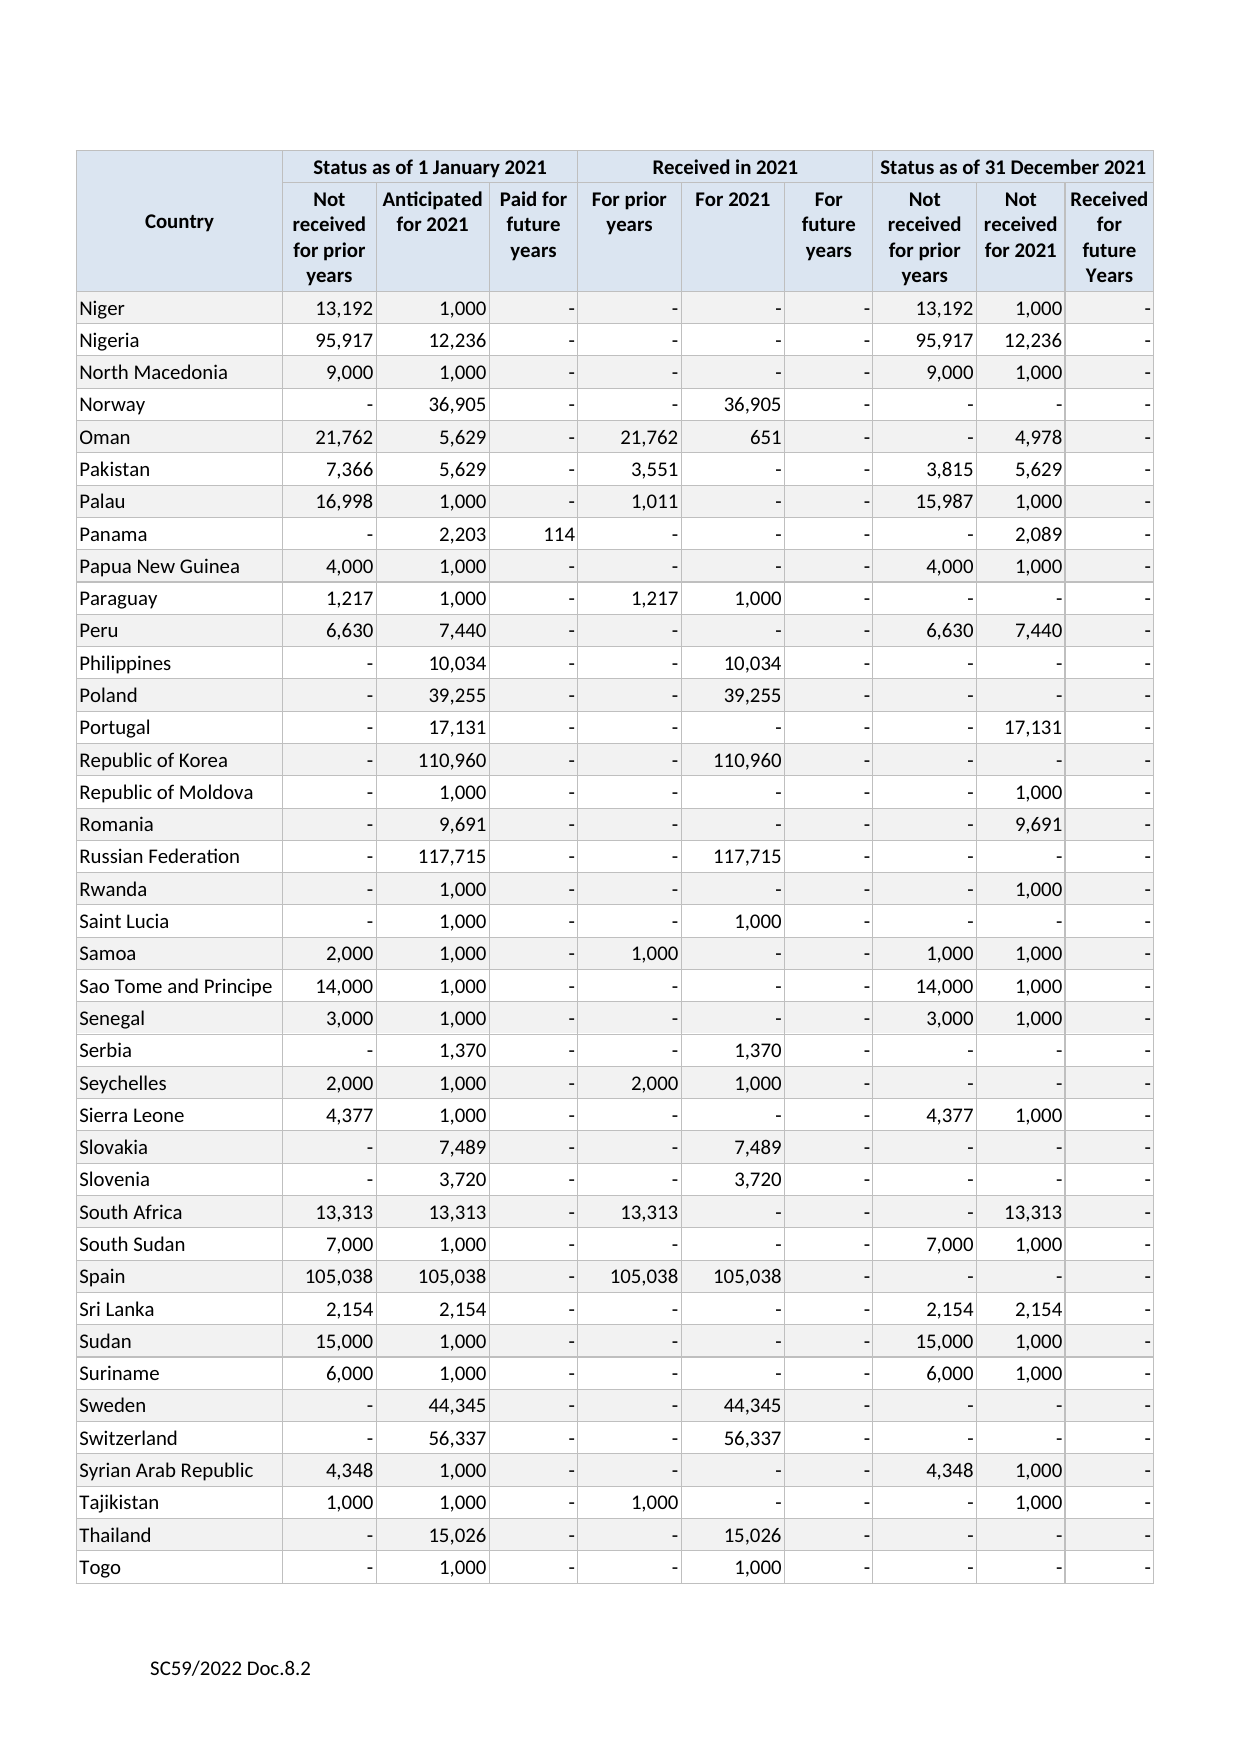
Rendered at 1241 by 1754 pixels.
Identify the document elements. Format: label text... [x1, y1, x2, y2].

table_cell - [785, 841, 872, 872]
table_cell - [682, 1099, 784, 1130]
table_cell - [1066, 1131, 1153, 1163]
table_cell 1,000 [377, 1358, 489, 1389]
table_cell 1,000 [377, 583, 489, 614]
table_cell 1,000 [682, 1551, 784, 1582]
table_cell - [578, 1454, 681, 1486]
table_cell - [682, 453, 784, 484]
table_cell - [785, 356, 872, 388]
table_cell 3,551 [578, 453, 681, 484]
table_cell - [785, 1519, 872, 1550]
table_cell - [785, 1261, 872, 1292]
table_cell 5,629 [377, 453, 489, 484]
table_cell Sudan [77, 1325, 282, 1356]
table_cell Sao Tome and Principe [77, 970, 282, 1001]
table_cell - [1066, 486, 1153, 517]
table_cell 12,236 [977, 324, 1064, 355]
table_cell 3,815 [873, 453, 976, 484]
table_cell 6,630 [873, 615, 976, 646]
table_cell 13,313 [578, 1196, 681, 1227]
table_cell - [682, 938, 784, 969]
table_cell - [283, 1519, 376, 1550]
table_cell - [785, 1099, 872, 1130]
table_header Status as of 31 December 2021 [873, 151, 1153, 182]
table_cell - [873, 1196, 976, 1227]
table_cell - [490, 615, 577, 646]
table_cell - [283, 809, 376, 840]
table_cell - [490, 1487, 577, 1518]
table_cell - [682, 550, 784, 581]
table_cell - [490, 1131, 577, 1163]
table_cell - [578, 292, 681, 323]
table_cell Saint Lucia [77, 905, 282, 937]
table_cell - [490, 1293, 577, 1324]
table_cell 1,000 [377, 776, 489, 807]
table_cell Paraguay [77, 583, 282, 614]
table_cell 13,313 [377, 1196, 489, 1227]
table_cell - [785, 1131, 872, 1163]
table_cell Not received for prior years [873, 183, 976, 291]
table_cell Slovenia [77, 1164, 282, 1195]
table_cell - [490, 486, 577, 517]
table_cell - [682, 292, 784, 323]
table_cell - [490, 905, 577, 937]
table_cell - [1066, 518, 1153, 549]
table_cell Palau [77, 486, 282, 517]
table_cell - [682, 712, 784, 743]
table_cell 1,000 [377, 1454, 489, 1486]
table_cell 1,000 [977, 776, 1064, 807]
table_cell 9,691 [377, 809, 489, 840]
table_cell - [873, 583, 976, 614]
table_cell 6,000 [283, 1358, 376, 1389]
table_cell - [283, 712, 376, 743]
table_cell - [1066, 1358, 1153, 1389]
table_cell - [682, 1002, 784, 1033]
table_cell - [490, 389, 577, 420]
table_cell Panama [77, 518, 282, 549]
table_cell 110,960 [377, 744, 489, 775]
table_cell - [1066, 1422, 1153, 1453]
table_cell - [785, 1325, 872, 1356]
table_cell - [578, 1002, 681, 1033]
table_cell Peru [77, 615, 282, 646]
table_cell - [283, 518, 376, 549]
table_cell Sweden [77, 1390, 282, 1421]
table_cell - [873, 1131, 976, 1163]
table_cell - [873, 1035, 976, 1066]
table_cell - [873, 809, 976, 840]
table_cell - [682, 1228, 784, 1259]
table_cell Philippines [77, 647, 282, 678]
table_cell 3,000 [873, 1002, 976, 1033]
table_cell 1,000 [977, 873, 1064, 904]
table_cell 13,313 [977, 1196, 1064, 1227]
table_cell - [1066, 583, 1153, 614]
table_cell - [283, 744, 376, 775]
table_cell - [785, 647, 872, 678]
table_cell - [1066, 712, 1153, 743]
table_cell - [1066, 647, 1153, 678]
table_cell 16,998 [283, 486, 376, 517]
table_cell 15,026 [682, 1519, 784, 1550]
table_cell - [1066, 1325, 1153, 1356]
table_cell 95,917 [283, 324, 376, 355]
table_cell 1,000 [578, 938, 681, 969]
table_cell - [785, 1164, 872, 1195]
table_cell - [785, 1002, 872, 1033]
table_cell 13,313 [283, 1196, 376, 1227]
table_cell 1,000 [977, 1454, 1064, 1486]
table_cell - [490, 1551, 577, 1582]
table_cell - [785, 1454, 872, 1486]
table_cell - [785, 518, 872, 549]
table_cell 7,440 [377, 615, 489, 646]
table_cell - [490, 324, 577, 355]
table_cell 17,131 [377, 712, 489, 743]
table_cell - [873, 1067, 976, 1098]
table_cell - [578, 1228, 681, 1259]
table_cell Papua New Guinea [77, 550, 282, 581]
table_cell South Africa [77, 1196, 282, 1227]
table_cell 15,987 [873, 486, 976, 517]
table_cell - [977, 841, 1064, 872]
table_cell - [682, 776, 784, 807]
table_cell - [283, 776, 376, 807]
table_cell - [490, 712, 577, 743]
table_cell - [283, 1164, 376, 1195]
table_cell - [578, 647, 681, 678]
table_cell - [682, 324, 784, 355]
table_cell - [490, 1099, 577, 1130]
table_cell Seychelles [77, 1067, 282, 1098]
table_cell - [682, 615, 784, 646]
table_cell North Macedonia [77, 356, 282, 388]
table_cell - [490, 1519, 577, 1550]
table_cell - [682, 809, 784, 840]
table_cell - [578, 518, 681, 549]
table_cell - [578, 1422, 681, 1453]
table_cell - [1066, 841, 1153, 872]
table_cell 1,000 [377, 1487, 489, 1518]
table_cell 1,000 [377, 550, 489, 581]
table_cell - [578, 970, 681, 1001]
table_cell Slovakia [77, 1131, 282, 1163]
table_cell - [578, 324, 681, 355]
table_cell - [283, 1422, 376, 1453]
table_cell - [977, 1519, 1064, 1550]
table_cell 1,000 [377, 1002, 489, 1033]
table_cell - [1066, 1551, 1153, 1582]
table_cell - [578, 1551, 681, 1582]
table_cell - [578, 1293, 681, 1324]
table_cell 2,154 [873, 1293, 976, 1324]
table_cell 21,762 [283, 421, 376, 452]
table_cell - [977, 1067, 1064, 1098]
table_cell Republic of Korea [77, 744, 282, 775]
table_cell 13,192 [873, 292, 976, 323]
table_cell South Sudan [77, 1228, 282, 1259]
table_cell 6,000 [873, 1358, 976, 1389]
table_cell - [785, 905, 872, 937]
table_cell - [682, 1454, 784, 1486]
table_cell Anticipated for 2021 [377, 183, 489, 291]
table_cell - [785, 324, 872, 355]
table_cell 3,720 [377, 1164, 489, 1195]
table_cell 15,026 [377, 1519, 489, 1550]
table_cell - [490, 583, 577, 614]
table_cell - [1066, 905, 1153, 937]
table_cell - [977, 1261, 1064, 1292]
table_cell 105,038 [283, 1261, 376, 1292]
table_cell - [977, 679, 1064, 711]
table_cell - [578, 1519, 681, 1550]
table_cell 10,034 [377, 647, 489, 678]
table_cell - [578, 550, 681, 581]
table_cell - [785, 679, 872, 711]
table_cell 110,960 [682, 744, 784, 775]
table_cell 44,345 [682, 1390, 784, 1421]
table_cell - [785, 583, 872, 614]
table_cell - [490, 1228, 577, 1259]
table_cell - [490, 421, 577, 452]
table_cell - [1066, 356, 1153, 388]
table_cell 1,000 [977, 550, 1064, 581]
table_cell 4,348 [283, 1454, 376, 1486]
table_cell - [578, 712, 681, 743]
table_cell - [490, 453, 577, 484]
table_cell - [785, 1551, 872, 1582]
table_cell Spain [77, 1261, 282, 1292]
table_cell - [785, 453, 872, 484]
table_cell Pakistan [77, 453, 282, 484]
table_cell 95,917 [873, 324, 976, 355]
table_cell Thailand [77, 1519, 282, 1550]
table_cell 1,000 [682, 905, 784, 937]
table_cell Niger [77, 292, 282, 323]
table_cell - [1066, 1487, 1153, 1518]
table_cell 4,348 [873, 1454, 976, 1486]
table_cell 4,978 [977, 421, 1064, 452]
table_cell - [785, 389, 872, 420]
table_cell - [490, 1261, 577, 1292]
table_cell - [283, 389, 376, 420]
table_cell 1,000 [977, 970, 1064, 1001]
table_cell For 2021 [682, 183, 784, 291]
table_cell - [1066, 292, 1153, 323]
table_cell - [578, 809, 681, 840]
table_header Country [77, 151, 282, 291]
table_cell - [1066, 453, 1153, 484]
table_cell 1,217 [283, 583, 376, 614]
table_cell - [490, 1325, 577, 1356]
table_cell 1,000 [873, 938, 976, 969]
table_cell - [1066, 1002, 1153, 1033]
table_cell 1,000 [377, 970, 489, 1001]
table_cell - [873, 1551, 976, 1582]
table_cell 1,000 [682, 1067, 784, 1098]
table_cell 1,000 [977, 1228, 1064, 1259]
table_cell - [1066, 1293, 1153, 1324]
table_cell - [283, 841, 376, 872]
table_cell Romania [77, 809, 282, 840]
table_cell - [977, 1164, 1064, 1195]
table_cell - [283, 905, 376, 937]
table_cell 1,000 [977, 1487, 1064, 1518]
table_cell - [785, 1487, 872, 1518]
table_cell - [490, 679, 577, 711]
table_cell Serbia [77, 1035, 282, 1066]
table_header Received in 2021 [578, 151, 872, 182]
table_cell - [578, 1390, 681, 1421]
table_cell Sierra Leone [77, 1099, 282, 1130]
table_cell 4,377 [873, 1099, 976, 1130]
table_cell Syrian Arab Republic [77, 1454, 282, 1486]
table_cell - [490, 1390, 577, 1421]
table_cell 10,034 [682, 647, 784, 678]
table_cell - [283, 1551, 376, 1582]
table_cell 1,370 [682, 1035, 784, 1066]
table_cell 15,000 [283, 1325, 376, 1356]
table_cell - [1066, 324, 1153, 355]
table_cell - [490, 970, 577, 1001]
table_cell - [785, 615, 872, 646]
table_cell 1,000 [377, 1551, 489, 1582]
table_cell - [490, 1035, 577, 1066]
table_cell - [873, 421, 976, 452]
table_cell Samoa [77, 938, 282, 969]
table_cell - [490, 873, 577, 904]
table_cell 1,000 [977, 1358, 1064, 1389]
table_cell 1,000 [977, 1325, 1064, 1356]
table_cell - [578, 841, 681, 872]
table_cell - [785, 1293, 872, 1324]
table_cell 17,131 [977, 712, 1064, 743]
table_cell - [1066, 1164, 1153, 1195]
table_cell - [873, 873, 976, 904]
table_cell - [873, 1422, 976, 1453]
table_cell 1,000 [977, 1002, 1064, 1033]
table_cell - [1066, 1390, 1153, 1421]
table_cell 12,236 [377, 324, 489, 355]
table_cell - [490, 1164, 577, 1195]
table_cell - [1066, 1099, 1153, 1130]
table_cell - [283, 1035, 376, 1066]
table_cell - [682, 970, 784, 1001]
table_cell - [785, 1196, 872, 1227]
table_cell 7,366 [283, 453, 376, 484]
table_cell - [490, 292, 577, 323]
table_cell 21,762 [578, 421, 681, 452]
table_cell - [283, 679, 376, 711]
table_cell - [283, 1131, 376, 1163]
table_cell 3,720 [682, 1164, 784, 1195]
table_cell For future years [785, 183, 872, 291]
table_cell - [490, 1454, 577, 1486]
table_cell 1,000 [283, 1487, 376, 1518]
table_cell - [578, 744, 681, 775]
table_cell Not received for 2021 [977, 183, 1064, 291]
table_cell 13,192 [283, 292, 376, 323]
table_cell - [682, 1358, 784, 1389]
table_cell 1,000 [977, 938, 1064, 969]
table_cell - [1066, 1067, 1153, 1098]
table_cell - [873, 744, 976, 775]
table_cell 2,154 [377, 1293, 489, 1324]
table_cell 651 [682, 421, 784, 452]
table_cell 1,000 [377, 1067, 489, 1098]
table_cell - [785, 744, 872, 775]
table_cell - [785, 292, 872, 323]
table_cell - [490, 1067, 577, 1098]
table_cell - [578, 615, 681, 646]
table_cell 36,905 [682, 389, 784, 420]
table_cell - [490, 938, 577, 969]
table_cell 1,000 [377, 1099, 489, 1130]
table_cell Republic of Moldova [77, 776, 282, 807]
table_cell 1,000 [377, 1325, 489, 1356]
table_cell - [682, 1487, 784, 1518]
table_cell 7,489 [682, 1131, 784, 1163]
table_cell - [578, 679, 681, 711]
table_cell 7,440 [977, 615, 1064, 646]
table_cell - [578, 1131, 681, 1163]
table_cell - [1066, 1519, 1153, 1550]
table_cell - [873, 1261, 976, 1292]
table_cell - [785, 776, 872, 807]
table_cell - [1066, 1454, 1153, 1486]
table_cell Senegal [77, 1002, 282, 1033]
table_cell - [873, 1390, 976, 1421]
table_cell 117,715 [682, 841, 784, 872]
table_cell - [283, 873, 376, 904]
table_cell 1,000 [682, 583, 784, 614]
table_cell - [977, 1422, 1064, 1453]
table_cell - [1066, 776, 1153, 807]
table_cell For prior years [578, 183, 681, 291]
table_cell 1,000 [977, 292, 1064, 323]
table_cell Togo [77, 1551, 282, 1582]
table_cell 1,000 [377, 292, 489, 323]
table_cell - [785, 486, 872, 517]
table_cell - [1066, 550, 1153, 581]
table_cell 5,629 [377, 421, 489, 452]
table_cell - [490, 1196, 577, 1227]
table_cell - [490, 356, 577, 388]
table_cell - [785, 1067, 872, 1098]
table_cell - [578, 776, 681, 807]
table_cell 9,000 [283, 356, 376, 388]
table_cell 1,000 [377, 938, 489, 969]
table_cell 1,000 [377, 1228, 489, 1259]
table_cell 2,000 [578, 1067, 681, 1098]
table_cell Not received for prior years [283, 183, 376, 291]
table_cell 1,000 [578, 1487, 681, 1518]
table_cell 56,337 [682, 1422, 784, 1453]
table_cell - [1066, 421, 1153, 452]
table_cell - [682, 1196, 784, 1227]
table_cell - [873, 1519, 976, 1550]
table_cell - [283, 1390, 376, 1421]
table_cell - [490, 809, 577, 840]
table_cell - [578, 1099, 681, 1130]
table_cell 39,255 [377, 679, 489, 711]
table_cell - [977, 1390, 1064, 1421]
table_cell - [1066, 1035, 1153, 1066]
table_cell - [785, 938, 872, 969]
table_header Status as of 1 January 2021 [283, 151, 577, 182]
table_cell 15,000 [873, 1325, 976, 1356]
table_cell - [490, 647, 577, 678]
table_cell 1,000 [377, 873, 489, 904]
table_cell 7,000 [873, 1228, 976, 1259]
table_cell - [873, 518, 976, 549]
table_cell - [578, 389, 681, 420]
table_cell - [1066, 938, 1153, 969]
table_cell 114 [490, 518, 577, 549]
table_cell 14,000 [873, 970, 976, 1001]
table_cell - [873, 389, 976, 420]
table_cell 1,000 [977, 1099, 1064, 1130]
table_cell - [1066, 389, 1153, 420]
table_cell - [785, 421, 872, 452]
table_cell 4,377 [283, 1099, 376, 1130]
table_cell - [873, 647, 976, 678]
table_cell - [873, 841, 976, 872]
table_cell 3,000 [283, 1002, 376, 1033]
table_cell 105,038 [578, 1261, 681, 1292]
table_cell - [682, 873, 784, 904]
table_cell 2,203 [377, 518, 489, 549]
table_cell Received for future Years [1066, 183, 1153, 291]
table_cell - [1066, 1261, 1153, 1292]
table_cell Norway [77, 389, 282, 420]
table_cell - [682, 486, 784, 517]
table_cell - [977, 1035, 1064, 1066]
table_cell - [578, 873, 681, 904]
table_cell Poland [77, 679, 282, 711]
table_cell 4,000 [873, 550, 976, 581]
table_cell 7,000 [283, 1228, 376, 1259]
table_cell - [490, 776, 577, 807]
table_cell 6,630 [283, 615, 376, 646]
table_cell 1,370 [377, 1035, 489, 1066]
table_cell 1,011 [578, 486, 681, 517]
table_cell - [490, 744, 577, 775]
table_cell 1,000 [977, 356, 1064, 388]
table_cell 2,000 [283, 1067, 376, 1098]
table_cell - [283, 647, 376, 678]
table_cell Rwanda [77, 873, 282, 904]
table_cell - [682, 1325, 784, 1356]
table_cell - [873, 679, 976, 711]
table_cell - [490, 550, 577, 581]
table_cell - [785, 873, 872, 904]
table_cell - [490, 1358, 577, 1389]
table_cell 1,000 [377, 486, 489, 517]
table_cell Switzerland [77, 1422, 282, 1453]
table_cell - [977, 583, 1064, 614]
table_cell Oman [77, 421, 282, 452]
table_cell - [785, 1358, 872, 1389]
table_cell - [1066, 679, 1153, 711]
table_cell 2,000 [283, 938, 376, 969]
table_cell 14,000 [283, 970, 376, 1001]
table_cell - [873, 905, 976, 937]
table_cell 56,337 [377, 1422, 489, 1453]
table_cell - [977, 744, 1064, 775]
table_cell - [1066, 873, 1153, 904]
table_cell - [1066, 809, 1153, 840]
table_cell 1,217 [578, 583, 681, 614]
table_cell - [490, 1422, 577, 1453]
table_cell 4,000 [283, 550, 376, 581]
table_cell - [873, 776, 976, 807]
table_cell Tajikistan [77, 1487, 282, 1518]
table_cell - [578, 356, 681, 388]
table_cell - [490, 841, 577, 872]
table_cell - [1066, 970, 1153, 1001]
table_cell 9,000 [873, 356, 976, 388]
table_cell - [785, 1422, 872, 1453]
table_cell - [785, 1035, 872, 1066]
table_cell - [873, 1164, 976, 1195]
table_cell Suriname [77, 1358, 282, 1389]
table_cell 9,691 [977, 809, 1064, 840]
table_cell 39,255 [682, 679, 784, 711]
table_cell 1,000 [377, 905, 489, 937]
table_cell 5,629 [977, 453, 1064, 484]
table_cell Russian Federation [77, 841, 282, 872]
table_cell - [873, 712, 976, 743]
table_cell - [490, 1002, 577, 1033]
table_cell - [977, 1131, 1064, 1163]
table_cell 2,154 [977, 1293, 1064, 1324]
table_cell 44,345 [377, 1390, 489, 1421]
table_cell Paid for future years [490, 183, 577, 291]
table_cell - [682, 356, 784, 388]
table_cell - [578, 1358, 681, 1389]
table_cell - [977, 389, 1064, 420]
table_cell 1,000 [377, 356, 489, 388]
table_cell 1,000 [977, 486, 1064, 517]
table_cell Portugal [77, 712, 282, 743]
table_cell Sri Lanka [77, 1293, 282, 1324]
table_cell 2,089 [977, 518, 1064, 549]
table_cell 105,038 [377, 1261, 489, 1292]
table_cell - [682, 1293, 784, 1324]
table_cell - [682, 518, 784, 549]
table_cell Nigeria [77, 324, 282, 355]
table_cell - [785, 809, 872, 840]
table_cell - [977, 1551, 1064, 1582]
table_cell - [785, 970, 872, 1001]
table_cell - [785, 1390, 872, 1421]
table_cell - [1066, 744, 1153, 775]
table_cell - [578, 1164, 681, 1195]
table_cell 117,715 [377, 841, 489, 872]
table_cell 36,905 [377, 389, 489, 420]
table_cell - [785, 550, 872, 581]
table_cell - [578, 905, 681, 937]
table_cell - [977, 647, 1064, 678]
table_cell - [1066, 1228, 1153, 1259]
table_cell - [785, 712, 872, 743]
table_cell - [1066, 615, 1153, 646]
table_cell - [977, 905, 1064, 937]
table_cell - [578, 1325, 681, 1356]
table_cell 105,038 [682, 1261, 784, 1292]
table_cell - [1066, 1196, 1153, 1227]
table_cell - [785, 1228, 872, 1259]
table_cell 2,154 [283, 1293, 376, 1324]
table_cell - [873, 1487, 976, 1518]
table_cell - [578, 1035, 681, 1066]
table_cell 7,489 [377, 1131, 489, 1163]
